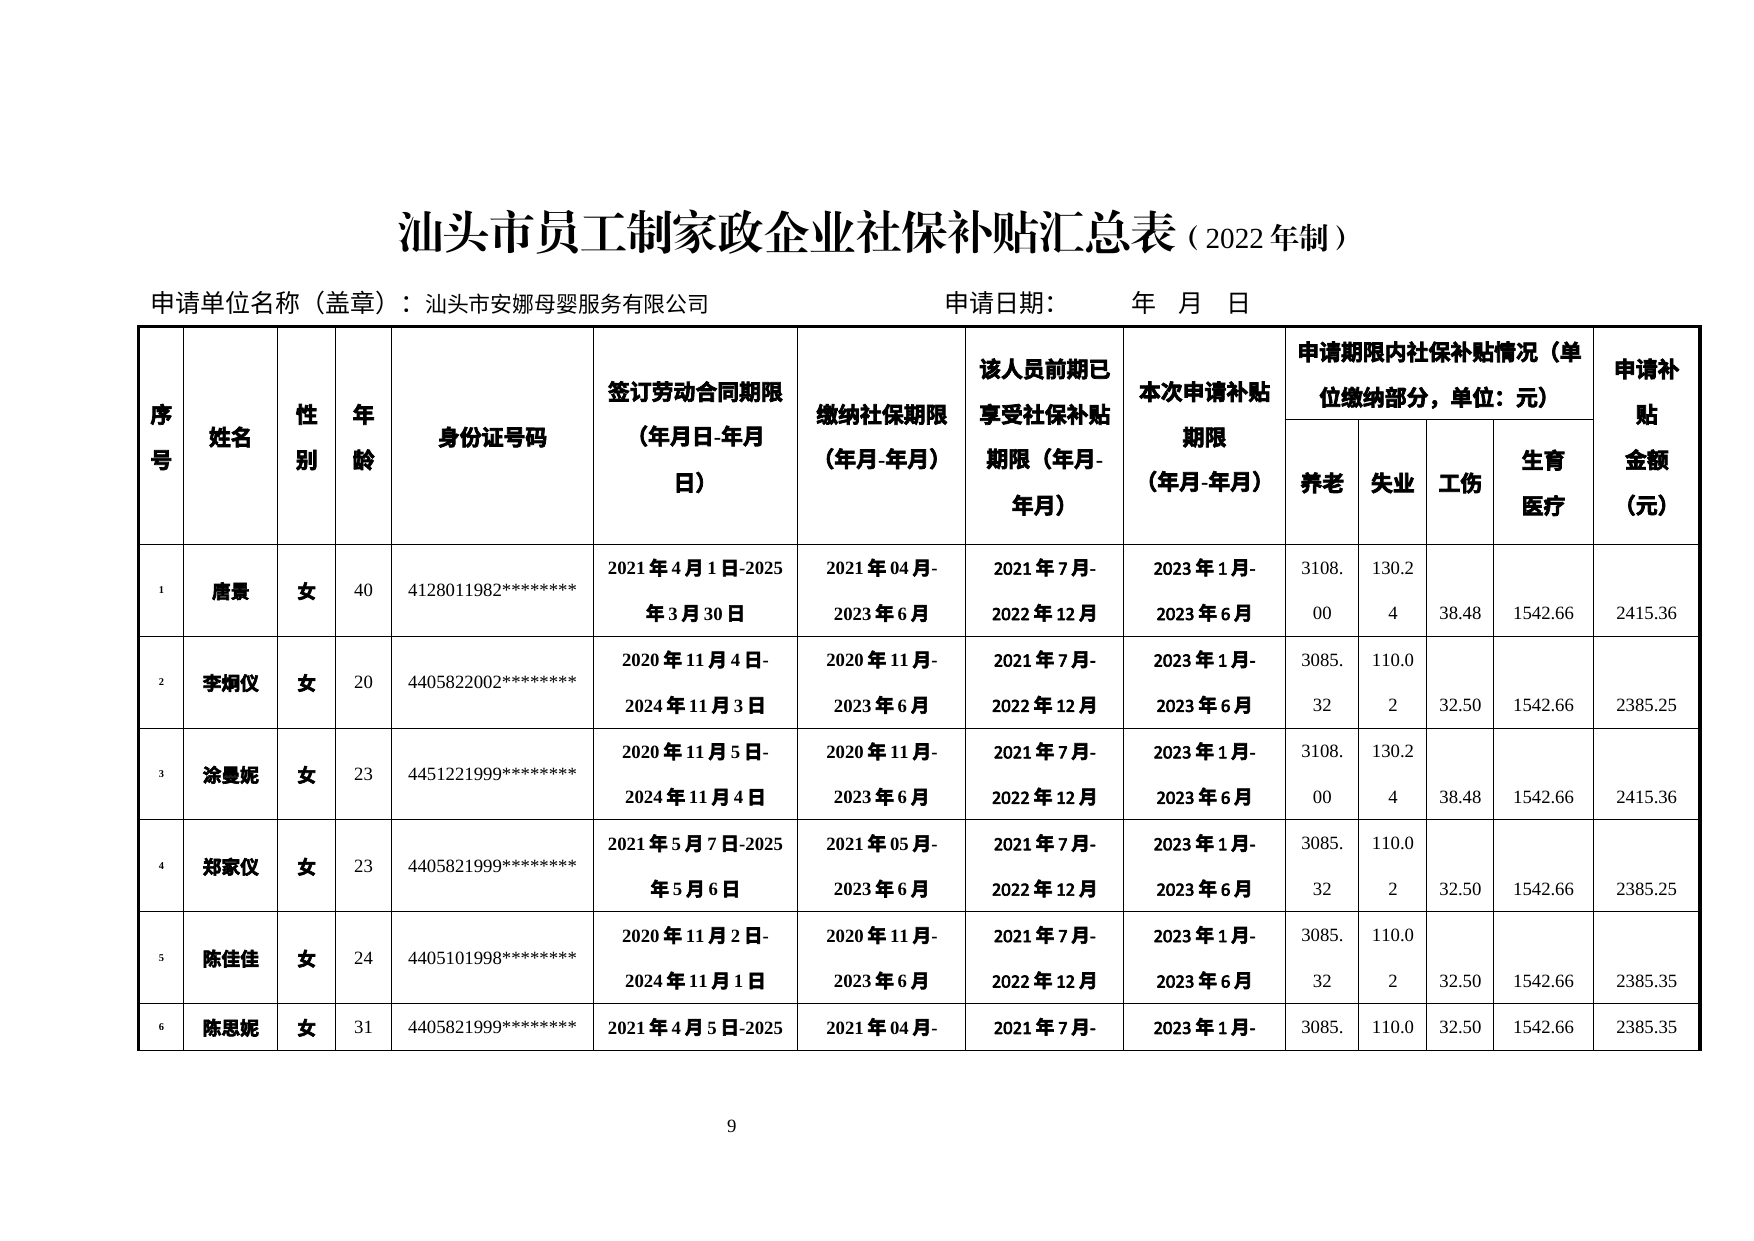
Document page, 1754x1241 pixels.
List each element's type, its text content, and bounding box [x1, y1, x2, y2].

table_cell 陈佳佳 [184, 912, 277, 1003]
table_cell 养老 [1286, 420, 1358, 544]
table_cell 23 [336, 820, 391, 911]
table_header 申请补贴 金额（元） [1594, 328, 1698, 544]
table_cell 2023年1月-2023年6月 [1124, 545, 1285, 636]
table_cell 4 [140, 820, 183, 911]
table_cell 3 [140, 729, 183, 819]
table_cell 2021年05月-2023年6月 [798, 820, 965, 911]
table_cell 2021年5月7日-2025年5月6日 [594, 820, 797, 911]
table_cell 2021年7月-2022年12月 [966, 637, 1123, 727]
table_cell 3108.00 [1286, 545, 1358, 636]
table_cell 2020年11月2日-2024年11月1日 [594, 912, 797, 1003]
table_header 该人员前期已享受社保补贴期限（年月-年月） [966, 328, 1123, 544]
table_cell 38.48 [1427, 545, 1493, 636]
table_cell 唐景 [184, 545, 277, 636]
table_cell 1542.66 [1494, 820, 1593, 911]
table_cell 失业 [1359, 420, 1426, 544]
table_cell 女 [278, 1004, 335, 1049]
table_cell 110.02 [1359, 820, 1426, 911]
table_header 性别 [278, 328, 335, 544]
table_header 身份证号码 [392, 328, 593, 544]
table_cell 2385.25 [1594, 820, 1698, 911]
table_cell 31 [336, 1004, 391, 1049]
table_cell 32.50 [1427, 1004, 1493, 1049]
table_cell 110.02 [1359, 912, 1426, 1003]
table_cell 6 [140, 1004, 183, 1049]
table_cell 1542.66 [1494, 545, 1593, 636]
table_cell 2021年7月-2022年12月 [966, 729, 1123, 819]
table_cell 2021年04月-2023年6月 [798, 1004, 965, 1049]
table_cell 2023年1月-2023年6月 [1124, 637, 1285, 727]
table_cell 2020年11月-2023年6月 [798, 637, 965, 727]
table_cell 工伤 [1427, 420, 1493, 544]
table_cell 2021年4月5日-2025年4月4日 [594, 1004, 797, 1049]
table_cell 23 [336, 729, 391, 819]
table_cell 4128011982******** [392, 545, 593, 636]
table_cell 生育 医疗 [1494, 420, 1593, 544]
table_cell 32.50 [1427, 637, 1493, 727]
table_cell 2021年7月-2022年12月 [966, 912, 1123, 1003]
table_cell 24 [336, 912, 391, 1003]
table_cell 110.02 [1359, 1004, 1426, 1049]
table_header 缴纳社保期限（年月-年月） [798, 328, 965, 544]
table_cell 2020年11月-2023年6月 [798, 912, 965, 1003]
table_cell 2023年1月-2023年6月 [1124, 1004, 1285, 1049]
table_cell 32.50 [1427, 820, 1493, 911]
table_cell 130.24 [1359, 729, 1426, 819]
table_cell 女 [278, 820, 335, 911]
table_cell 110.02 [1359, 637, 1426, 727]
table_cell 2021年4月1日-2025年3月30日 [594, 545, 797, 636]
table_cell 3085.32 [1286, 1004, 1358, 1049]
table_cell 20 [336, 637, 391, 727]
table_cell 2020年11月-2023年6月 [798, 729, 965, 819]
table_cell 女 [278, 912, 335, 1003]
table_cell 4405822002******** [392, 637, 593, 727]
table_header 本次申请补贴期限 （年月-年月） [1124, 328, 1285, 544]
table_cell 130.24 [1359, 545, 1426, 636]
table_cell 4405821999******** [392, 820, 593, 911]
table_header 年龄 [336, 328, 391, 544]
table_cell 2385.35 [1594, 1004, 1698, 1049]
table_cell 2023年1月-2023年6月 [1124, 912, 1285, 1003]
table_cell 2023年1月-2023年6月 [1124, 820, 1285, 911]
table_cell 涂曼妮 [184, 729, 277, 819]
table_cell 2020年11月5日-2024年11月4日 [594, 729, 797, 819]
table_cell 2020年11月4日-2024年11月3日 [594, 637, 797, 727]
table_cell 2 [140, 637, 183, 727]
table_cell 2415.36 [1594, 545, 1698, 636]
table_header 签订劳动合同期限 （年月日-年月日） [594, 328, 797, 544]
table_cell 40 [336, 545, 391, 636]
table_cell 女 [278, 637, 335, 727]
table_cell 3085.32 [1286, 912, 1358, 1003]
table_cell 3108.00 [1286, 729, 1358, 819]
table_cell 32.50 [1427, 912, 1493, 1003]
table_cell 1542.66 [1494, 637, 1593, 727]
table_cell 4405101998******** [392, 912, 593, 1003]
table_cell 2021年7月-2022年12月 [966, 1004, 1123, 1049]
table_cell 2021年04月-2023年6月 [798, 545, 965, 636]
table_cell 1542.66 [1494, 912, 1593, 1003]
table_cell 1 [140, 545, 183, 636]
table_cell 女 [278, 729, 335, 819]
table_cell 1542.66 [1494, 729, 1593, 819]
table_cell 3085.32 [1286, 637, 1358, 727]
table_cell 2023年1月-2023年6月 [1124, 729, 1285, 819]
table_cell 38.48 [1427, 729, 1493, 819]
text 汕头市员工制家政企业社保补贴汇总表（2022年制） [150, 189, 1604, 279]
table_header 申请期限内社保补贴情况（单位缴纳部分，单位：元） [1286, 328, 1593, 419]
table_cell 郑家仪 [184, 820, 277, 911]
table_cell 3085.32 [1286, 820, 1358, 911]
table_header 序号 [140, 328, 183, 544]
table_cell 2385.35 [1594, 912, 1698, 1003]
text 申请单位名称（盖章）：汕头市安娜母婴服务有限公司 申请日期： 年 月 日 [150, 279, 1604, 325]
table_cell 2021年7月-2022年12月 [966, 820, 1123, 911]
table_cell 女 [278, 545, 335, 636]
table_cell 1542.66 [1494, 1004, 1593, 1049]
table_cell 4451221999******** [392, 729, 593, 819]
table_cell 2385.25 [1594, 637, 1698, 727]
table_cell 2021年7月-2022年12月 [966, 545, 1123, 636]
table_cell 李炯仪 [184, 637, 277, 727]
table_cell 陈思妮 [184, 1004, 277, 1049]
table_header 姓名 [184, 328, 277, 544]
table_cell 2415.36 [1594, 729, 1698, 819]
table_cell 5 [140, 912, 183, 1003]
table_cell 4405821999******** [392, 1004, 593, 1049]
